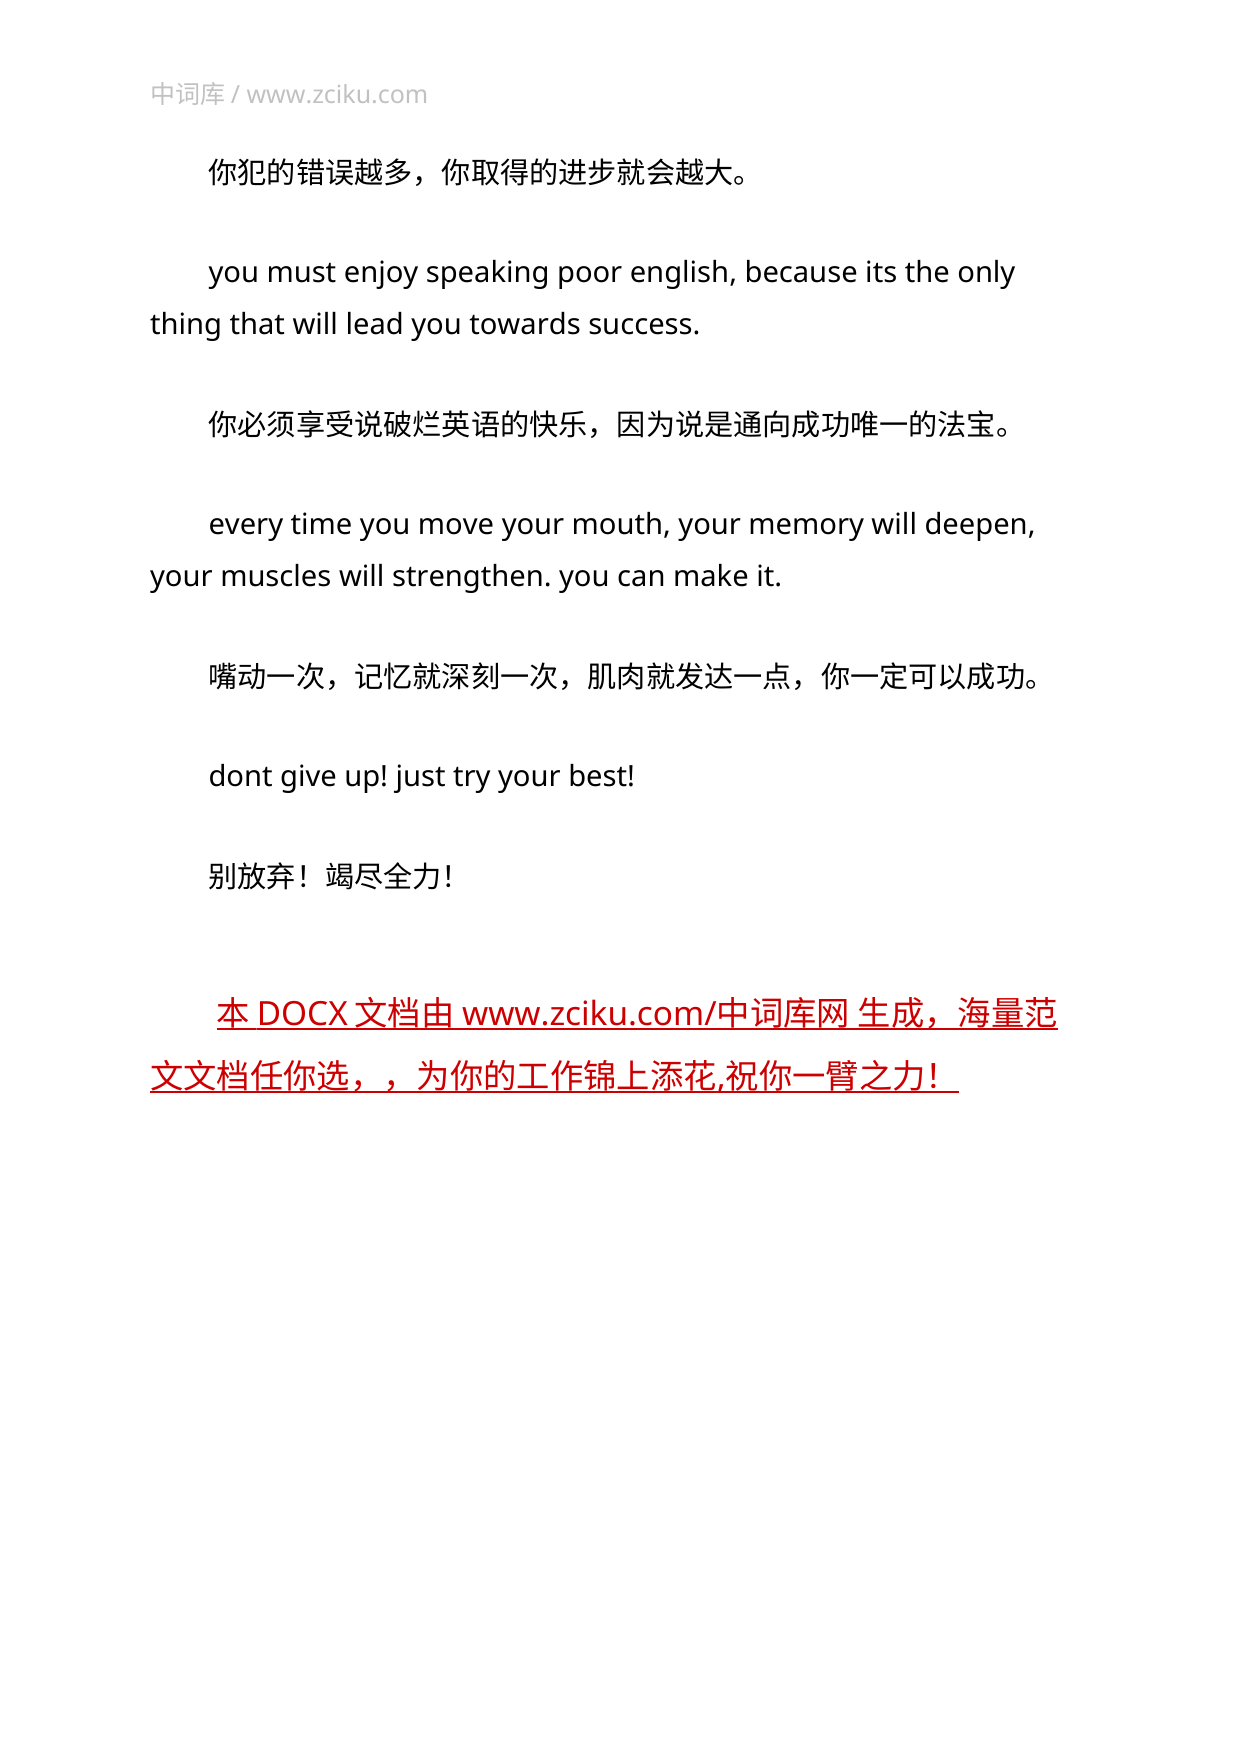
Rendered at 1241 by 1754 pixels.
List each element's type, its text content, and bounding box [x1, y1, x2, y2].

text 嘴动一次，记忆就深刻一次，肌肉就发达一点，你一定可以成功。 [150, 653, 1090, 696]
text dont give up! just try your best! [150, 755, 1090, 795]
text every time you move your mouth, your memory will deepen, your muscles will strengthen. you can make it. [150, 503, 1090, 595]
text you must enjoy speaking poor english, because its the only thing that will lead you towards success. [150, 252, 1090, 343]
text 你犯的错误越多，你取得的进步就会越大。 [150, 150, 1090, 192]
text 你必须享受说破烂英语的快乐，因为说是通向成功唯一的法宝。 [150, 402, 1090, 444]
text 本DOCX文档由 www.zciku.com/中词库网 生成，海量范文文档任你选，，为你的工作锦上添花,祝你一臂之力！ [150, 987, 1090, 1098]
text 别放弃！竭尽全力！ [150, 854, 1090, 896]
